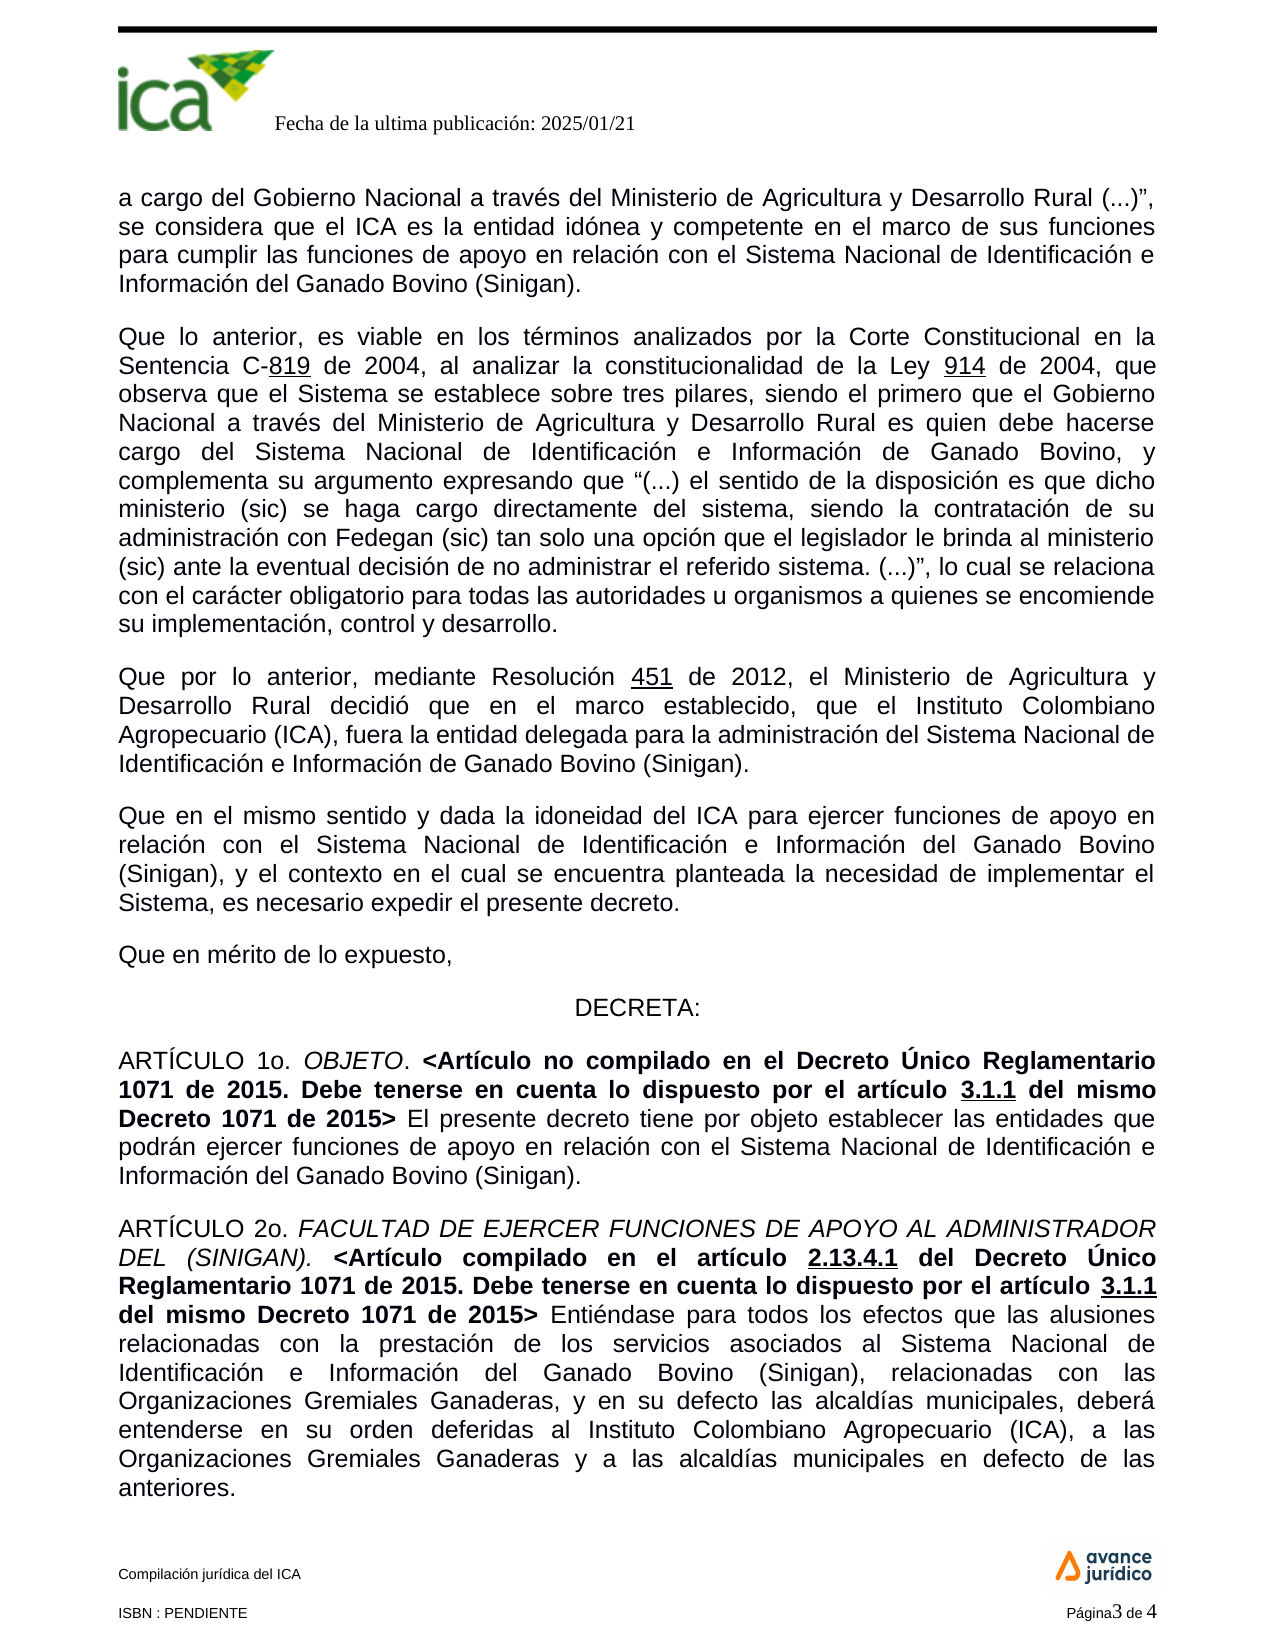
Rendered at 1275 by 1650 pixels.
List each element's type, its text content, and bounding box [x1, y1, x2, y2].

text &$ARTÍCULO 1o. OBJETO. <Artículo no compilado en el Decreto Único Reglamentario 1071 de 2015. Debe tenerse en cuenta lo dispuesto por el artículo 3.1.1 del mismo Decreto 1071 de 2015> El presente decreto tiene por objeto establecer las entidades que podrán ejercer funciones de apoyo en relación con el Sistema Nacional de Identificación e Información del Ganado Bovino (Sinigan). [118, 1046, 1157, 1190]
text Que lo anterior, es viable en los términos analizados por la Corte Constitucional en la Sentencia C-819 de 2004, al analizar la constitucionalidad de la Ley 914 de 2004, que observa que el Sistema se establece sobre tres pilares, siendo el primero que el Gobierno Nacional a través del Ministerio de Agricultura y Desarrollo Rural es quien debe hacerse cargo del Sistema Nacional de Identificación e Información de Ganado Bovino, y complementa su argumento expresando que “(...) el sentido de la disposición es que dicho ministerio (sic) se haga cargo directamente del sistema, siendo la contratación de su administración con Fedegan (sic) tan solo una opción que el legislador le brinda al ministerio (sic) ante la eventual decisión de no administrar el referido sistema. (...)”, lo cual se relaciona con el carácter obligatorio para todas las autoridades u organismos a quienes se encomiende su implementación, control y desarrollo. [118, 322, 1157, 638]
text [118, 183, 1157, 298]
text DECRETA: [118, 993, 1157, 1022]
text Que en el mismo sentido y dada la idoneidad del ICA para ejercer funciones de apoyo en relación con el Sistema Nacional de Identificación e Información del Ganado Bovino (Sinigan), y el contexto en el cual se encuentra planteada la necesidad de implementar el Sistema, es necesario expedir el presente decreto. [118, 801, 1157, 916]
text Que por lo anterior, mediante Resolución 451 de 2012, el Ministerio de Agricultura y Desarrollo Rural decidió que en el marco establecido, que el Instituto Colombiano Agropecuario (ICA), fuera la entidad delegada para la administración del Sistema Nacional de Identificación e Información de Ganado Bovino (Sinigan). [118, 662, 1157, 777]
text Que en mérito de lo expuesto, [118, 940, 1157, 969]
text &$ARTÍCULO 2o. FACULTAD DE EJERCER FUNCIONES DE APOYO AL ADMINISTRADOR DEL (SINIGAN). <Artículo compilado en el artículo 2.13.4.1 del Decreto Único Reglamentario 1071 de 2015. Debe tenerse en cuenta lo dispuesto por el artículo 3.1.1 del mismo Decreto 1071 de 2015> Entiéndase para todos los efectos que las alusiones relacionadas con la prestación de los servicios asociados al Sistema Nacional de Identificación e Información del Ganado Bovino (Sinigan), relacionadas con las Organizaciones Gremiales Ganaderas, y en su defecto las alcaldías municipales, deberá entenderse en su orden deferidas al Instituto Colombiano Agropecuario (ICA), a las Organizaciones Gremiales Ganaderas y a las alcaldías municipales en defecto de las anteriores. [118, 1214, 1157, 1501]
